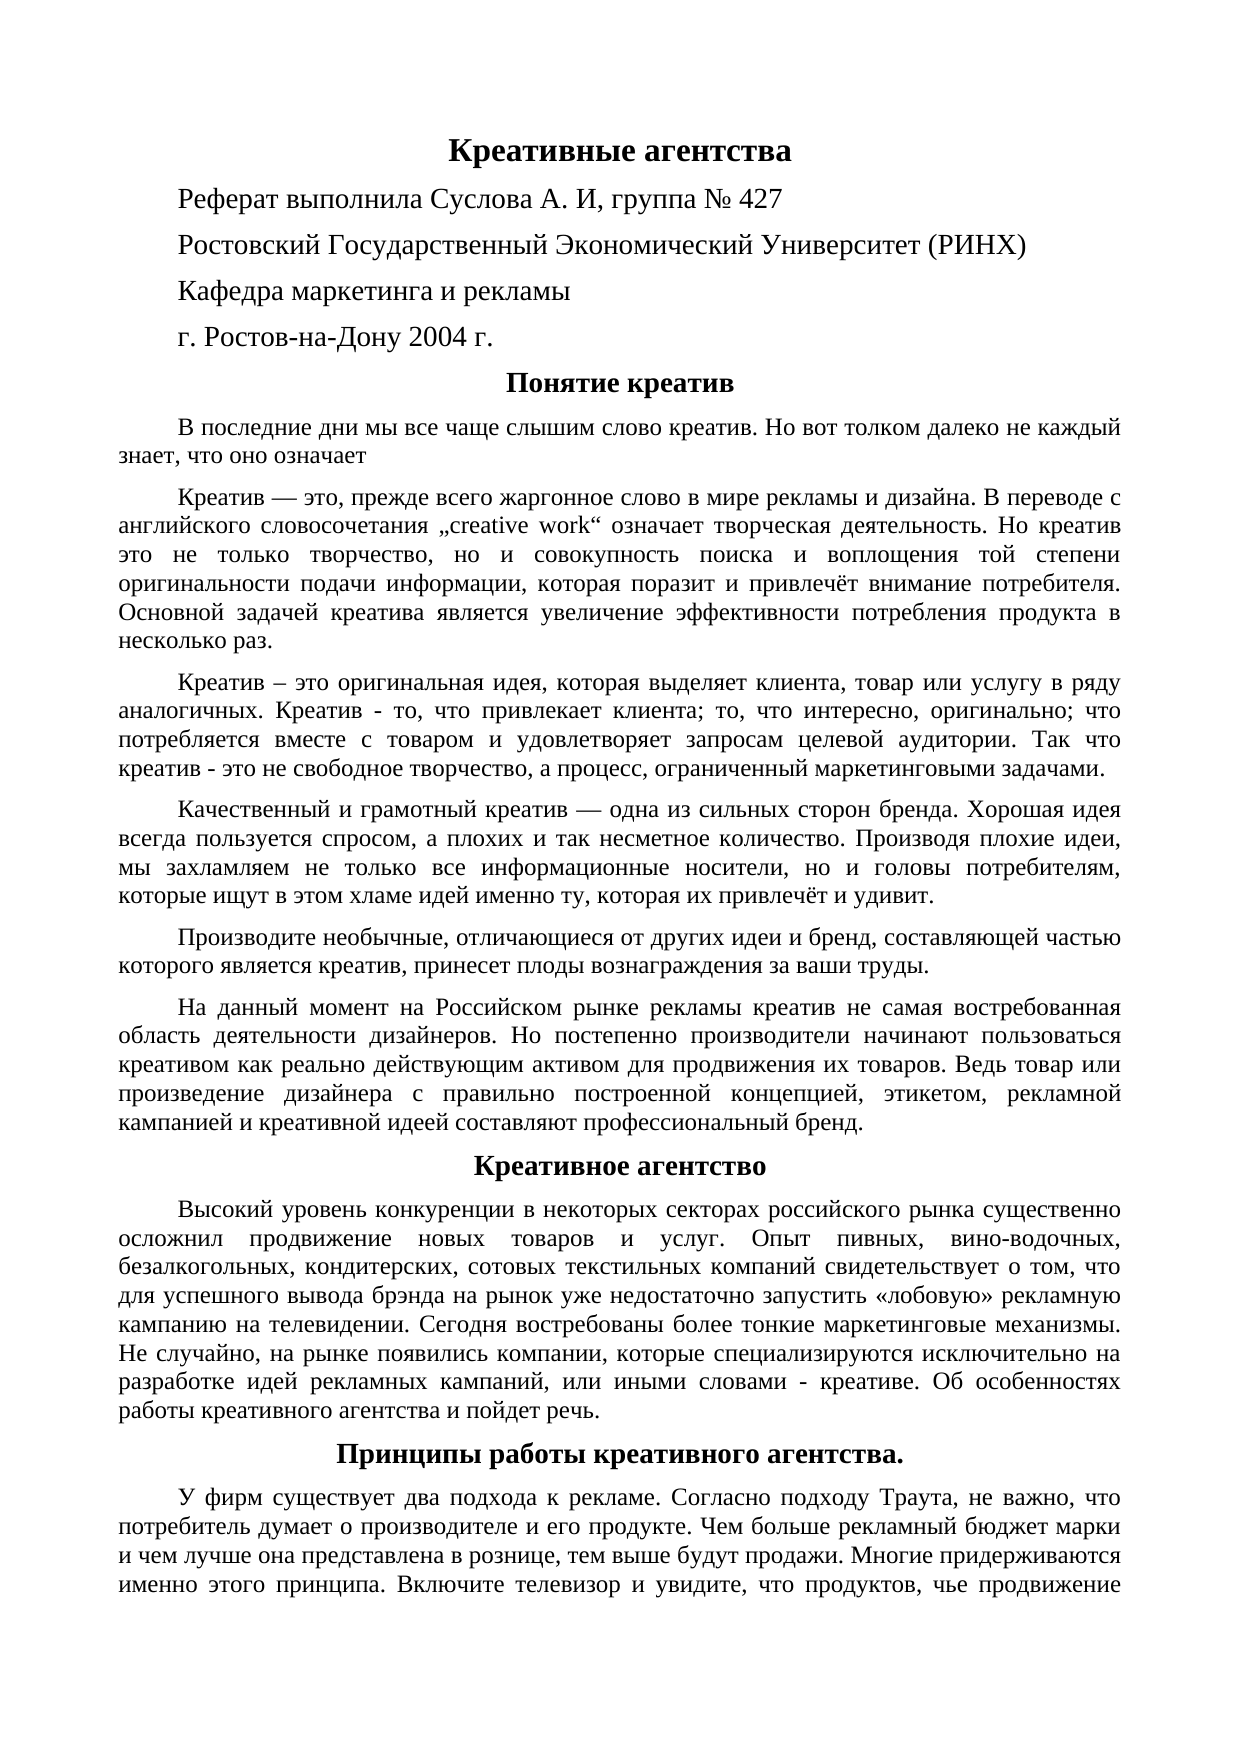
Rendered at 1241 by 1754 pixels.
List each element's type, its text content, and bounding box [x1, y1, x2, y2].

text Реферат выполнила Суслова А. И, группа № 427 [118, 181, 1122, 215]
text Ростовский Государственный Экономический Университет (РИНХ) [118, 227, 1122, 261]
text Производите необычные, отличающиеся от других идеи и бренд, составляющей частью которого является креатив, принесет плоды вознаграждения за ваши труды. [118, 922, 1122, 979]
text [118, 1482, 1122, 1597]
text В последние дни мы все чаще слышим слово креатив. Но вот толком далеко не каждый знает, что оно означает [118, 412, 1122, 469]
text Кафедра маркетинга и рекламы [118, 273, 1122, 307]
text Высокий уровень конкуренции в некоторых секторах российского рынка существенно осложнил продвижение новых товаров и услуг. Опыт пивных, вино-водочных, безалкогольных, кондитерских, сотовых текстильных компаний свидетельствует о том, что для успешного вывода брэнда на рынок уже недостаточно запустить «лобовую» рекламную кампанию на телевидении. Сегодня востребованы более тонкие маркетинговые механизмы. Не случайно, на рынке появились компании, которые специализируются исключительно на разработке идей рекламных кампаний, или иными словами - креативе. Об особенностях работы креативного агентства и пойдет речь. [118, 1194, 1122, 1424]
text Принципы работы креативного агентства. [118, 1436, 1122, 1470]
text Качественный и грамотный креатив — одна из сильных сторон бренда. Хорошая идея всегда пользуется спросом, а плохих и так несметное количество. Производя плохие идеи, мы захламляем не только все информационные носители, но и головы потребителям, которые ищут в этом хламе идей именно ту, которая их привлечёт и удивит. [118, 794, 1122, 909]
text г. Ростов-на-Дону 2004 г. [118, 319, 1122, 353]
text Креатив – это оригинальная идея, которая выделяет клиента, товар или услугу в ряду аналогичных. Креатив - то, что привлекает клиента; то, что интересно, оригинально; что потребляется вместе с товаром и удовлетворяет запросам целевой аудитории. Так что креатив - это не свободное творчество, а процесс, ограниченный маркетинговыми задачами. [118, 667, 1122, 782]
text Креативное агентство [118, 1148, 1122, 1181]
text Креативные агентства [118, 131, 1122, 169]
text На данный момент на Российском рынке рекламы креатив не самая востребованная область деятельности дизайнеров. Но постепенно производители начинают пользоваться креативом как реально действующим активом для продвижения их товаров. Ведь товар или произведение дизайнера с правильно построенной концепцией, этикетом, рекламной кампанией и креативной идеей составляют профессиональный бренд. [118, 992, 1122, 1135]
text Креатив — это, прежде всего жаргонное слово в мире рекламы и дизайна. В переводе с английского словосочетания „creative work“ означает творческая деятельность. Но креатив это не только творчество, но и совокупность поиска и воплощения той степени оригинальности подачи информации, которая поразит и привлечёт внимание потребителя. Основной задачей креатива является увеличение эффективности потребления продукта в несколько раз. [118, 482, 1122, 654]
text Понятие креатив [118, 366, 1122, 399]
